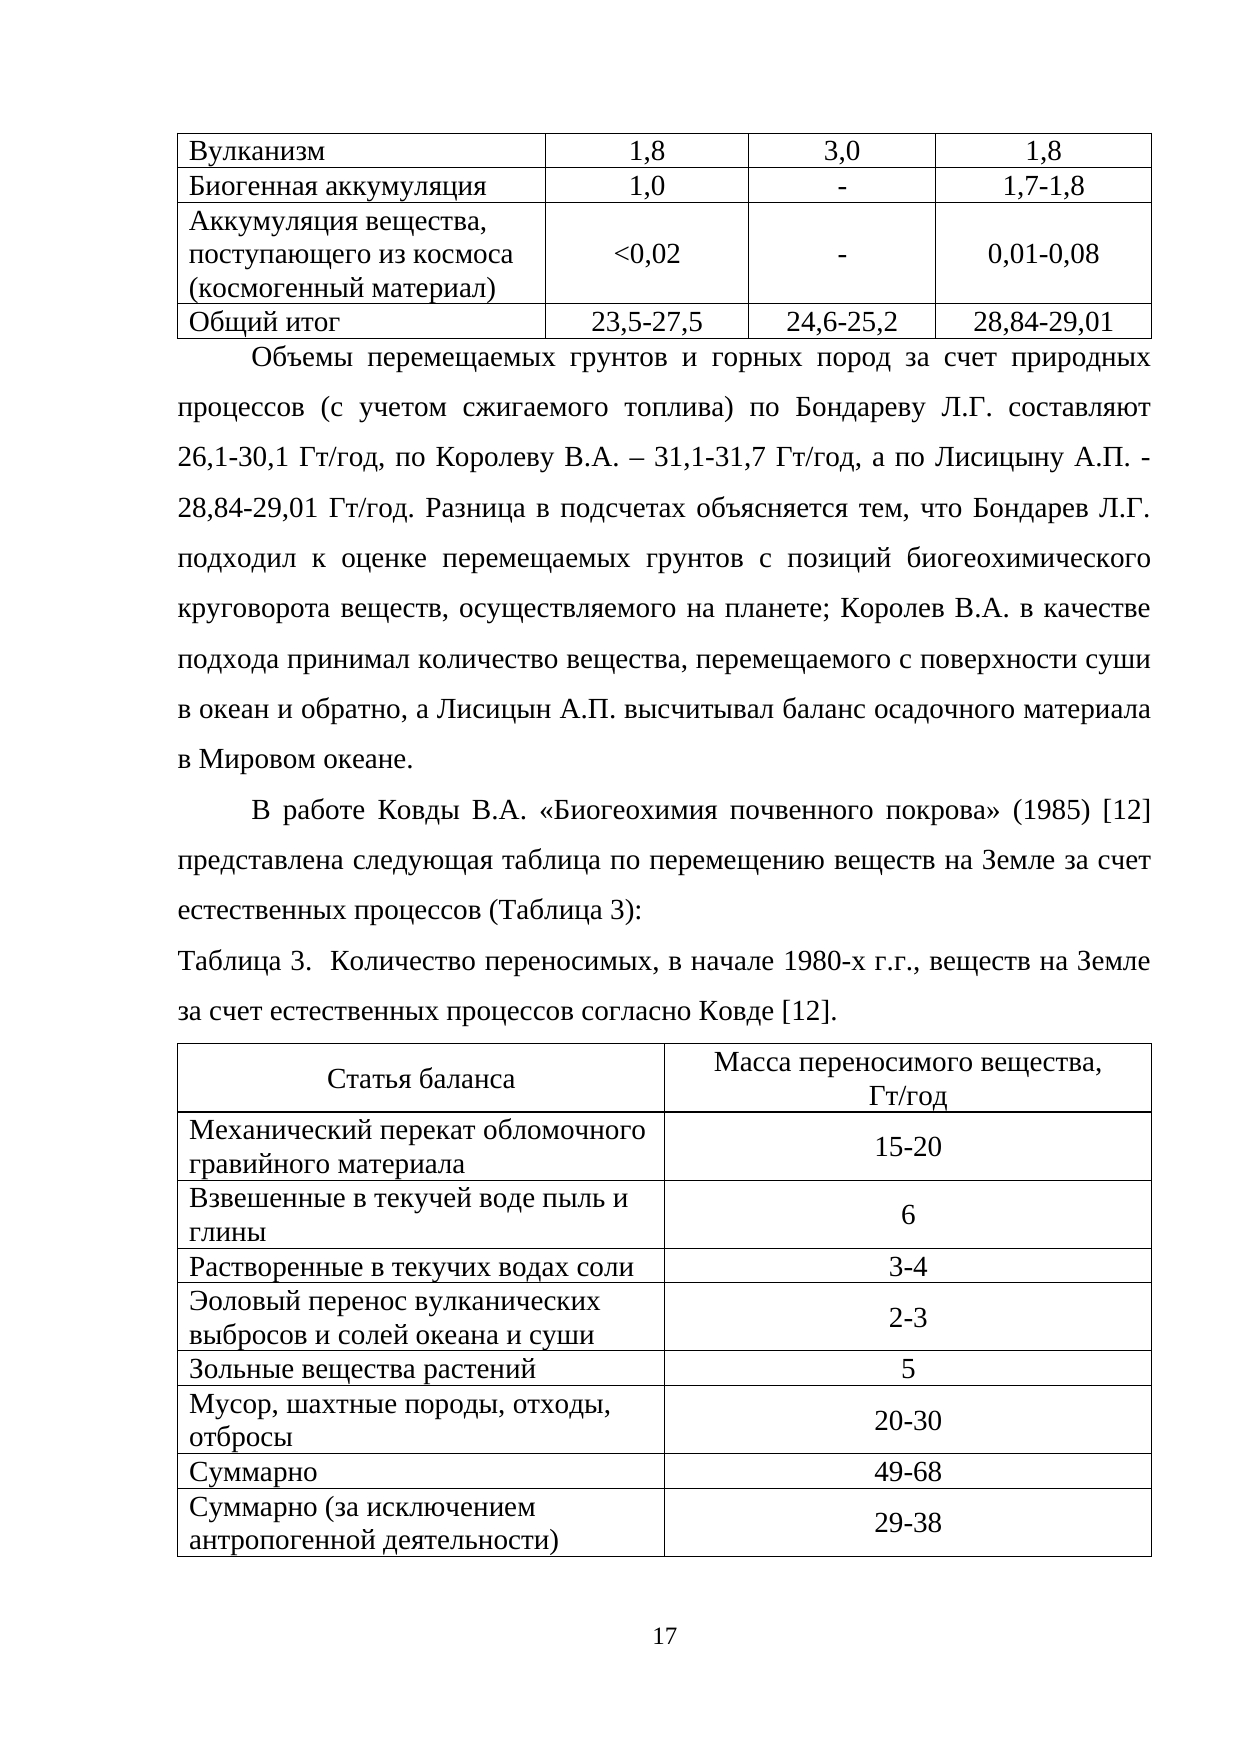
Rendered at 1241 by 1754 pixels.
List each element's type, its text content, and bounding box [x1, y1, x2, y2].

table_header Масса переносимого вещества, Гт/год [665, 1044, 1151, 1111]
text В работе Ковды В.А. «Биогеохимия почвенного покрова» (1985) [12] представлена следующая таблица по перемещению веществ на Земле за счет естественных процессов (Таблица 3): [177, 792, 1152, 926]
table_cell <0,02 [546, 203, 748, 303]
table_cell 24,6-25,2 [749, 304, 935, 338]
table_cell 2-3 [665, 1283, 1151, 1350]
table_cell 15-20 [665, 1113, 1151, 1179]
table_cell 6 [665, 1181, 1151, 1248]
table_cell Аккумуляция вещества, поступающего из космоса (космогенный материал) [178, 203, 545, 303]
table_cell Растворенные в текучих водах соли [178, 1249, 664, 1282]
table_header Статья баланса [178, 1044, 664, 1111]
table_cell - [749, 203, 935, 303]
table_cell 5 [665, 1351, 1151, 1385]
table_cell - [749, 168, 935, 202]
text Объемы перемещаемых грунтов и горных пород за счет природных процессов (с учетом сжигаемого топлива) по Бондареву Л.Г. составляют 26,1-30,1 Гт/год, по Королеву В.А. – 31,1-31,7 Гт/год, а по Лисицыну А.П. - 28,84-29,01 Гт/год. Разница в подсчетах объясняется тем, что Бондарев Л.Г. подходил к оценке перемещаемых грунтов с позиций биогеохимического круговорота веществ, осуществляемого на планете; Королев В.А. в качестве подхода принимал количество вещества, перемещаемого с поверхности суши в океан и обратно, а Лисицын А.П. высчитывал баланс осадочного материала в Мировом океане. [177, 339, 1152, 775]
table_cell 3,0 [749, 134, 935, 167]
table_cell 1,8 [546, 134, 748, 167]
table_cell Биогенная аккумуляция [178, 168, 545, 202]
table_cell Взвешенные в текучей воде пыль и глины [178, 1181, 664, 1248]
table_cell Суммарно [178, 1454, 664, 1488]
table_cell 3-4 [665, 1249, 1151, 1282]
table_cell 0,01-0,08 [936, 203, 1151, 303]
table_cell Вулканизм [178, 134, 545, 167]
table_cell 1,0 [546, 168, 748, 202]
table_cell 23,5-27,5 [546, 304, 748, 338]
table_cell 1,8 [936, 134, 1151, 167]
table_cell Общий итог [178, 304, 545, 338]
table_cell Суммарно (за исключением антропогенной деятельности) [178, 1489, 664, 1556]
table_cell 28,84-29,01 [936, 304, 1151, 338]
table_cell Мусор, шахтные породы, отходы, отбросы [178, 1386, 664, 1453]
table_cell 29-38 [665, 1489, 1151, 1556]
table_cell 49-68 [665, 1454, 1151, 1488]
table_cell Зольные вещества растений [178, 1351, 664, 1385]
table_cell 1,7-1,8 [936, 168, 1151, 202]
table_cell Эоловый перенос вулканических выбросов и солей океана и суши [178, 1283, 664, 1350]
text Таблица 3. Количество переносимых, в начале 1980-х г.г., веществ на Земле за счет естественных процессов согласно Ковде [12]. [177, 943, 1152, 1027]
table_cell 20-30 [665, 1386, 1151, 1453]
table_cell Механический перекат обломочного гравийного материала [178, 1113, 664, 1179]
